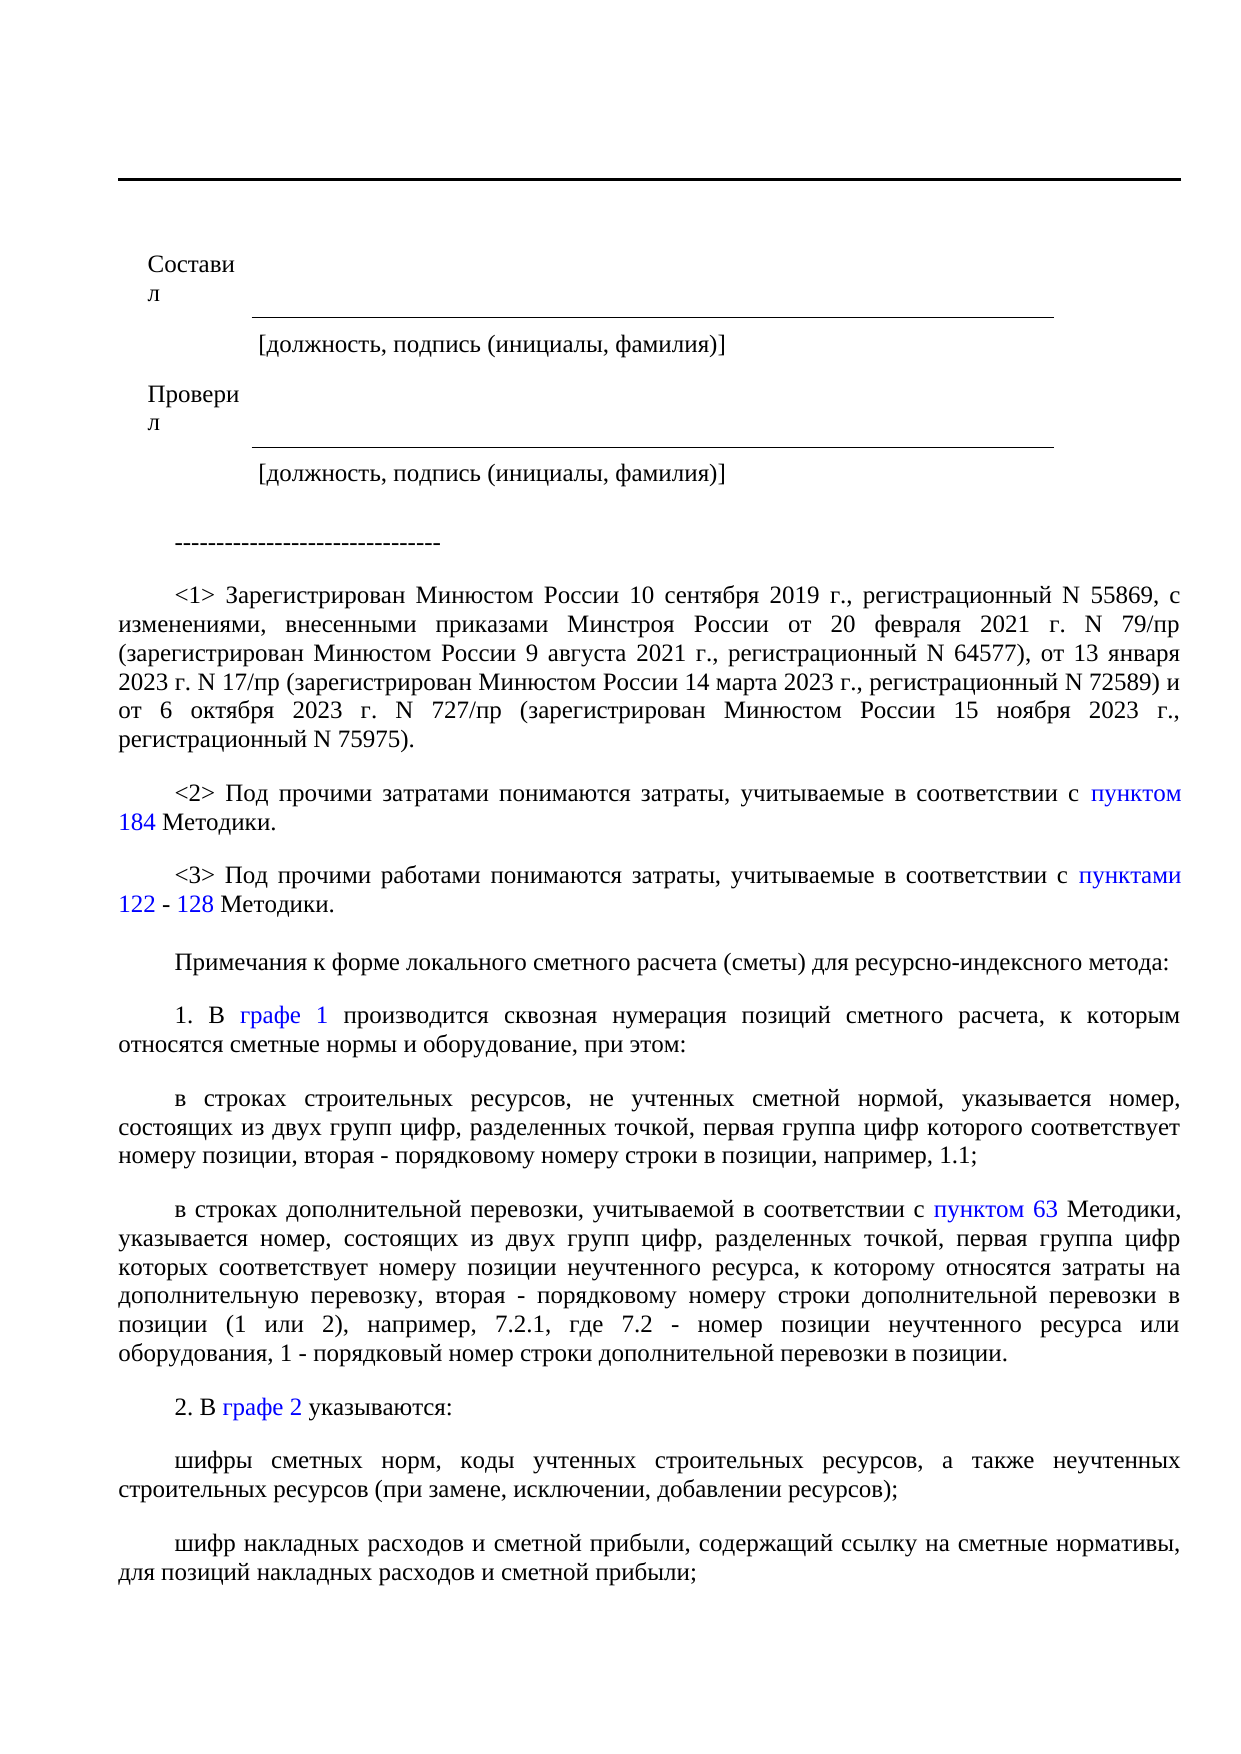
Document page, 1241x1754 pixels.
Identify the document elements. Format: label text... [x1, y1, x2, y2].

text <1> Зарегистрирован Минюстом России 10 сентября 2019 г., регистрационный N 55869, с изменениями, внесенными приказами Минстроя России от 20 февраля 2021 г. N 79/пр (зарегистрирован Минюстом России 9 августа 2021 г., регистрационный N 64577), от 13 января 2023 г. N 17/пр (зарегистрирован Минюстом России 14 марта 2023 г., регистрационный N 72589) и от 6 октября 2023 г. N 727/пр (зарегистрирован Минюстом России 15 ноября 2023 г., регистрационный N 75975). [118, 580, 1181, 753]
text в строках дополнительной перевозки, учитываемой в соответствии с пунктом 63 Методики, указывается номер, состоящих из двух групп цифр, разделенных точкой, первая группа цифр которых соответствует номеру позиции неучтенного ресурса, к которому относятся затраты на дополнительную перевозку, вторая - порядковому номеру строки дополнительной перевозки в позиции (1 или 2), например, 7.2.1, где 7.2 - номер позиции неучтенного ресурса или оборудования, 1 - порядковый номер строки дополнительной перевозки в позиции. [118, 1194, 1181, 1367]
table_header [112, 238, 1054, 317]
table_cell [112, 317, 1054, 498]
text 2. В графе 2 указываются: [118, 1392, 1181, 1420]
text шифр накладных расходов и сметной прибыли, содержащий ссылку на сметные нормативы, для позиций накладных расходов и сметной прибыли; [118, 1528, 1181, 1585]
text в строках строительных ресурсов, не учтенных сметной нормой, указывается номер, состоящих из двух групп цифр, разделенных точкой, первая группа цифр которого соответствует номеру позиции, вторая - порядковому номеру строки в позиции, например, 1.1; [118, 1083, 1181, 1169]
text <2> Под прочими затратами понимаются затраты, учитываемые в соответствии с пунктом 184 Методики. [118, 778, 1181, 835]
text шифры сметных норм, коды учтенных строительных ресурсов, а также неучтенных строительных ресурсов (при замене, исключении, добавлении ресурсов); [118, 1445, 1181, 1503]
text 1. В графе 1 производится сквозная нумерация позиций сметного расчета, к которым относятся сметные нормы и оборудование, при этом: [118, 1000, 1181, 1058]
text <3> Под прочими работами понимаются затраты, учитываемые в соответствии с пунктами 122 - 128 Методики. [118, 860, 1181, 918]
text Примечания к форме локального сметного расчета (сметы) для ресурсно-индексного метода: [118, 947, 1181, 975]
text -------------------------------- [118, 527, 1181, 555]
